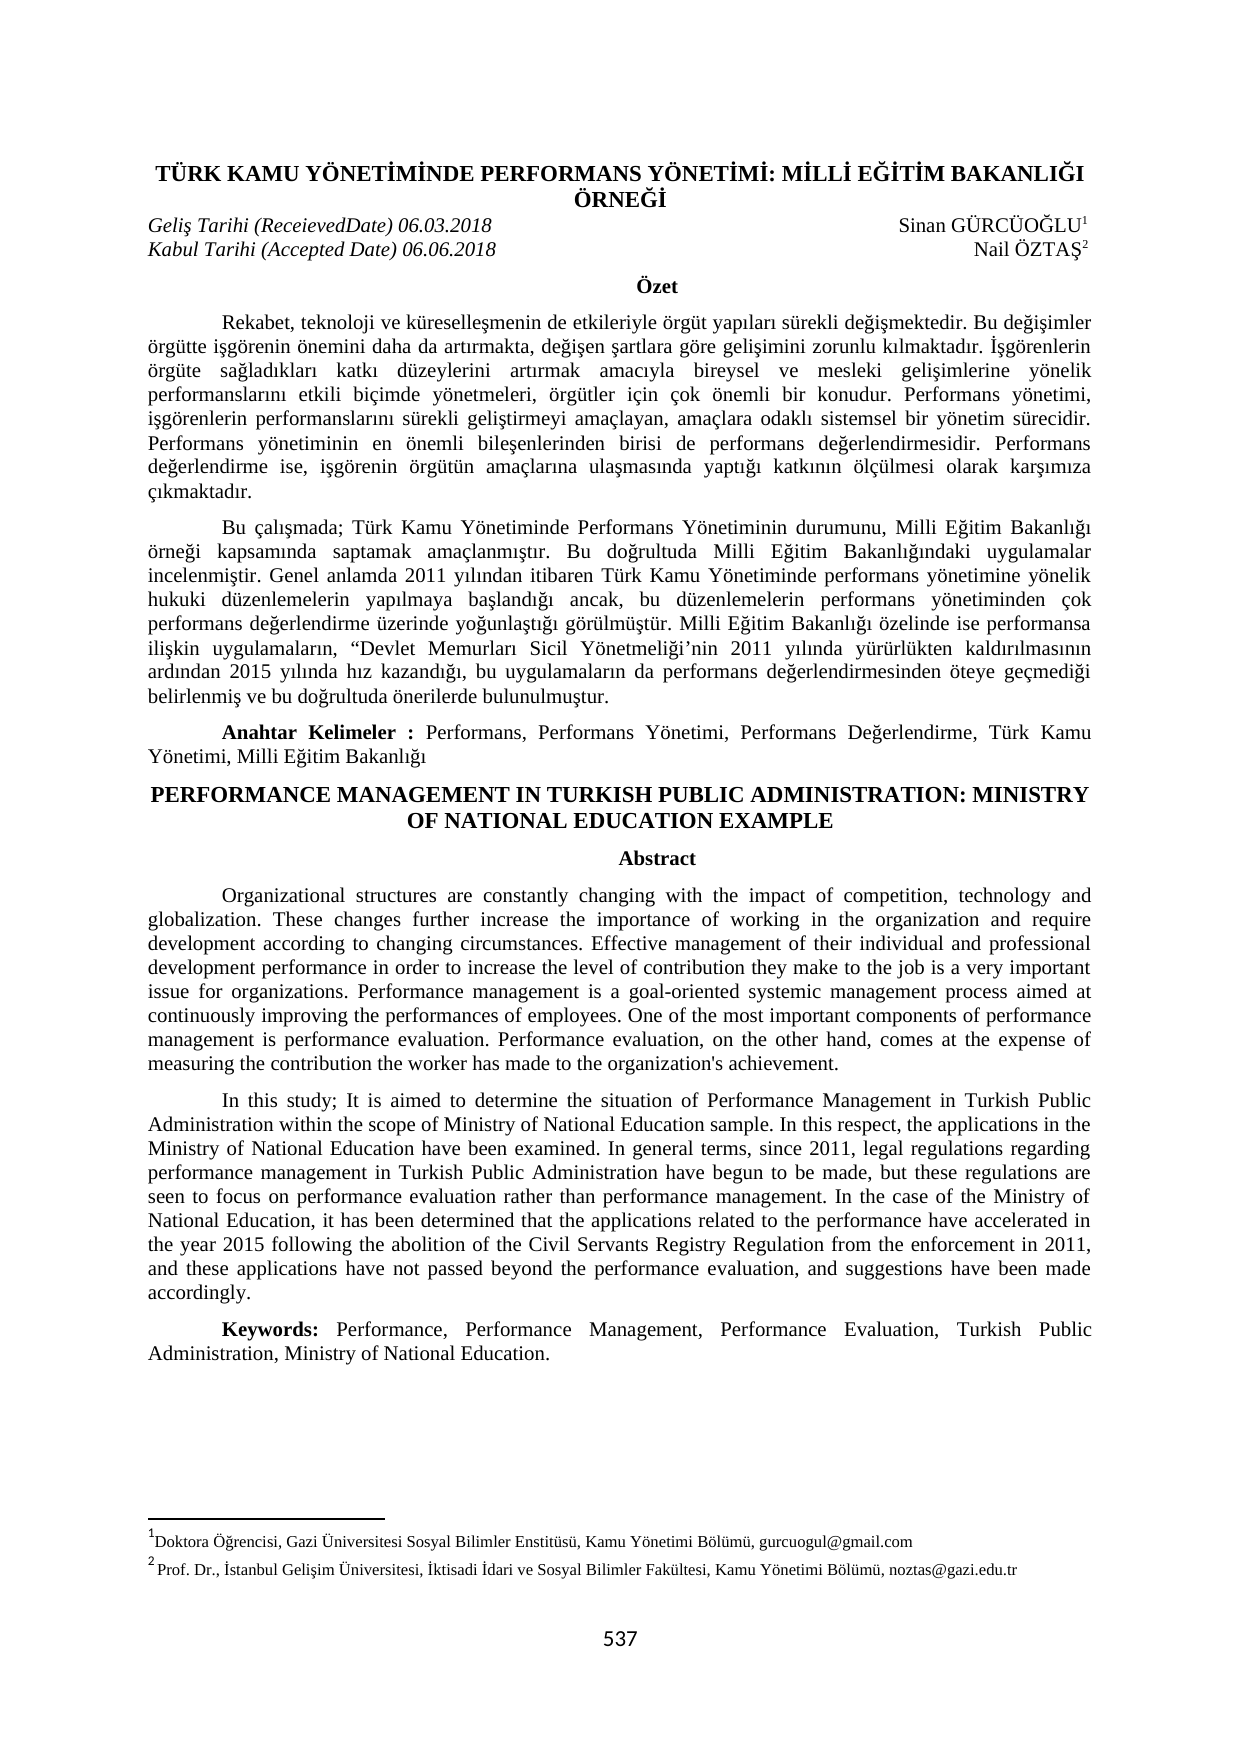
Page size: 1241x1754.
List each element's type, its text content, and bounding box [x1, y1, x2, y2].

text Rekabet, teknoloji ve küreselleşmenin de etkileriyle örgüt yapıları sürekli değişmektedir. Bu değişimler örgütte işgörenin önemini daha da artırmakta, değişen şartlara göre gelişimini zorunlu kılmaktadır. İşgörenlerin örgüte sağladıkları katkı düzeylerini artırmak amacıyla bireysel ve mesleki gelişimlerine yönelik performanslarını etkili biçimde yönetmeleri, örgütler için çok önemli bir konudur. Performans yönetimi, işgörenlerin performanslarını sürekli geliştirmeyi amaçlayan, amaçlara odaklı sistemsel bir yönetim sürecidir. Performans yönetiminin en önemli bileşenlerinden birisi de performans değerlendirmesidir. Performans değerlendirme ise, işgörenin örgütün amaçlarına ulaşmasında yaptığı katkının ölçülmesi olarak karşımıza çıkmaktadır. [148, 310, 1092, 503]
text Abstract [148, 846, 1092, 870]
text Anahtar Kelimeler : Performans, Performans Yönetimi, Performans Değerlendirme, Türk Kamu Yönetimi, Milli Eğitim Bakanlığı [148, 720, 1092, 768]
text In this study; It is aimed to determine the situation of Performance Management in Turkish Public Administration within the scope of Ministry of National Education sample. In this respect, the applications in the Ministry of National Education have been examined. In general terms, since 2011, legal regulations regarding performance management in Turkish Public Administration have begun to be made, but these regulations are seen to focus on performance evaluation rather than performance management. In the case of the Ministry of National Education, it has been determined that the applications related to the performance have accelerated in the year 2015 following the abolition of the Civil Servants Registry Regulation from the enforcement in 2011, and these applications have not passed beyond the performance evaluation, and suggestions have been made accordingly. [148, 1087, 1092, 1304]
text Organizational structures are constantly changing with the impact of competition, technology and globalization. These changes further increase the importance of working in the organization and require development according to changing circumstances. Effective management of their individual and professional development performance in order to increase the level of contribution they make to the job is a very important issue for organizations. Performance management is a goal-oriented systemic management process aimed at continuously improving the performances of employees. One of the most important components of performance management is performance evaluation. Performance evaluation, on the other hand, comes at the expense of measuring the contribution the worker has made to the organization's achievement. [148, 882, 1092, 1075]
text PERFORMANCE MANAGEMENT IN TURKISH PUBLIC ADMINISTRATION: MINISTRY OF NATIONAL EDUCATION EXAMPLE [148, 781, 1092, 833]
text Keywords: Performance, Performance Management, Performance Evaluation, Turkish Public Administration, Ministry of National Education. [148, 1317, 1092, 1365]
text Bu çalışmada; Türk Kamu Yönetiminde Performans Yönetiminin durumunu, Milli Eğitim Bakanlığı örneği kapsamında saptamak amaçlanmıştır. Bu doğrultuda Milli Eğitim Bakanlığındaki uygulamalar incelenmiştir. Genel anlamda 2011 yılından itibaren Türk Kamu Yönetiminde performans yönetimine yönelik hukuki düzenlemelerin yapılmaya başlandığı ancak, bu düzenlemelerin performans yönetiminden çok performans değerlendirme üzerinde yoğunlaştığı görülmüştür. Milli Eğitim Bakanlığı özelinde ise performansa ilişkin uygulamaların, “Devlet Memurları Sicil Yönetmeliği’nin 2011 yılında yürürlükten kaldırılmasının ardından 2015 yılında hız kazandığı, bu uygulamaların da performans değerlendirmesinden öteye geçmediği belirlenmiş ve bu doğrultuda önerilerde bulunulmuştur. [148, 515, 1092, 708]
text Özet [148, 273, 1092, 298]
text TÜRK KAMU YÖNETİMİNDE PERFORMANS YÖNETİMİ: MİLLİ EĞİTİM BAKANLIĞI ÖRNEĞİ [148, 160, 1092, 213]
text Geliş Tarihi (ReceievedDate) 06.03.2018 Sinan GÜRCÜOĞLU [492, 213, 1092, 237]
text Kabul Tarihi (Accepted Date) 06.06.2018 Nail ÖZTAŞ [148, 237, 1092, 261]
